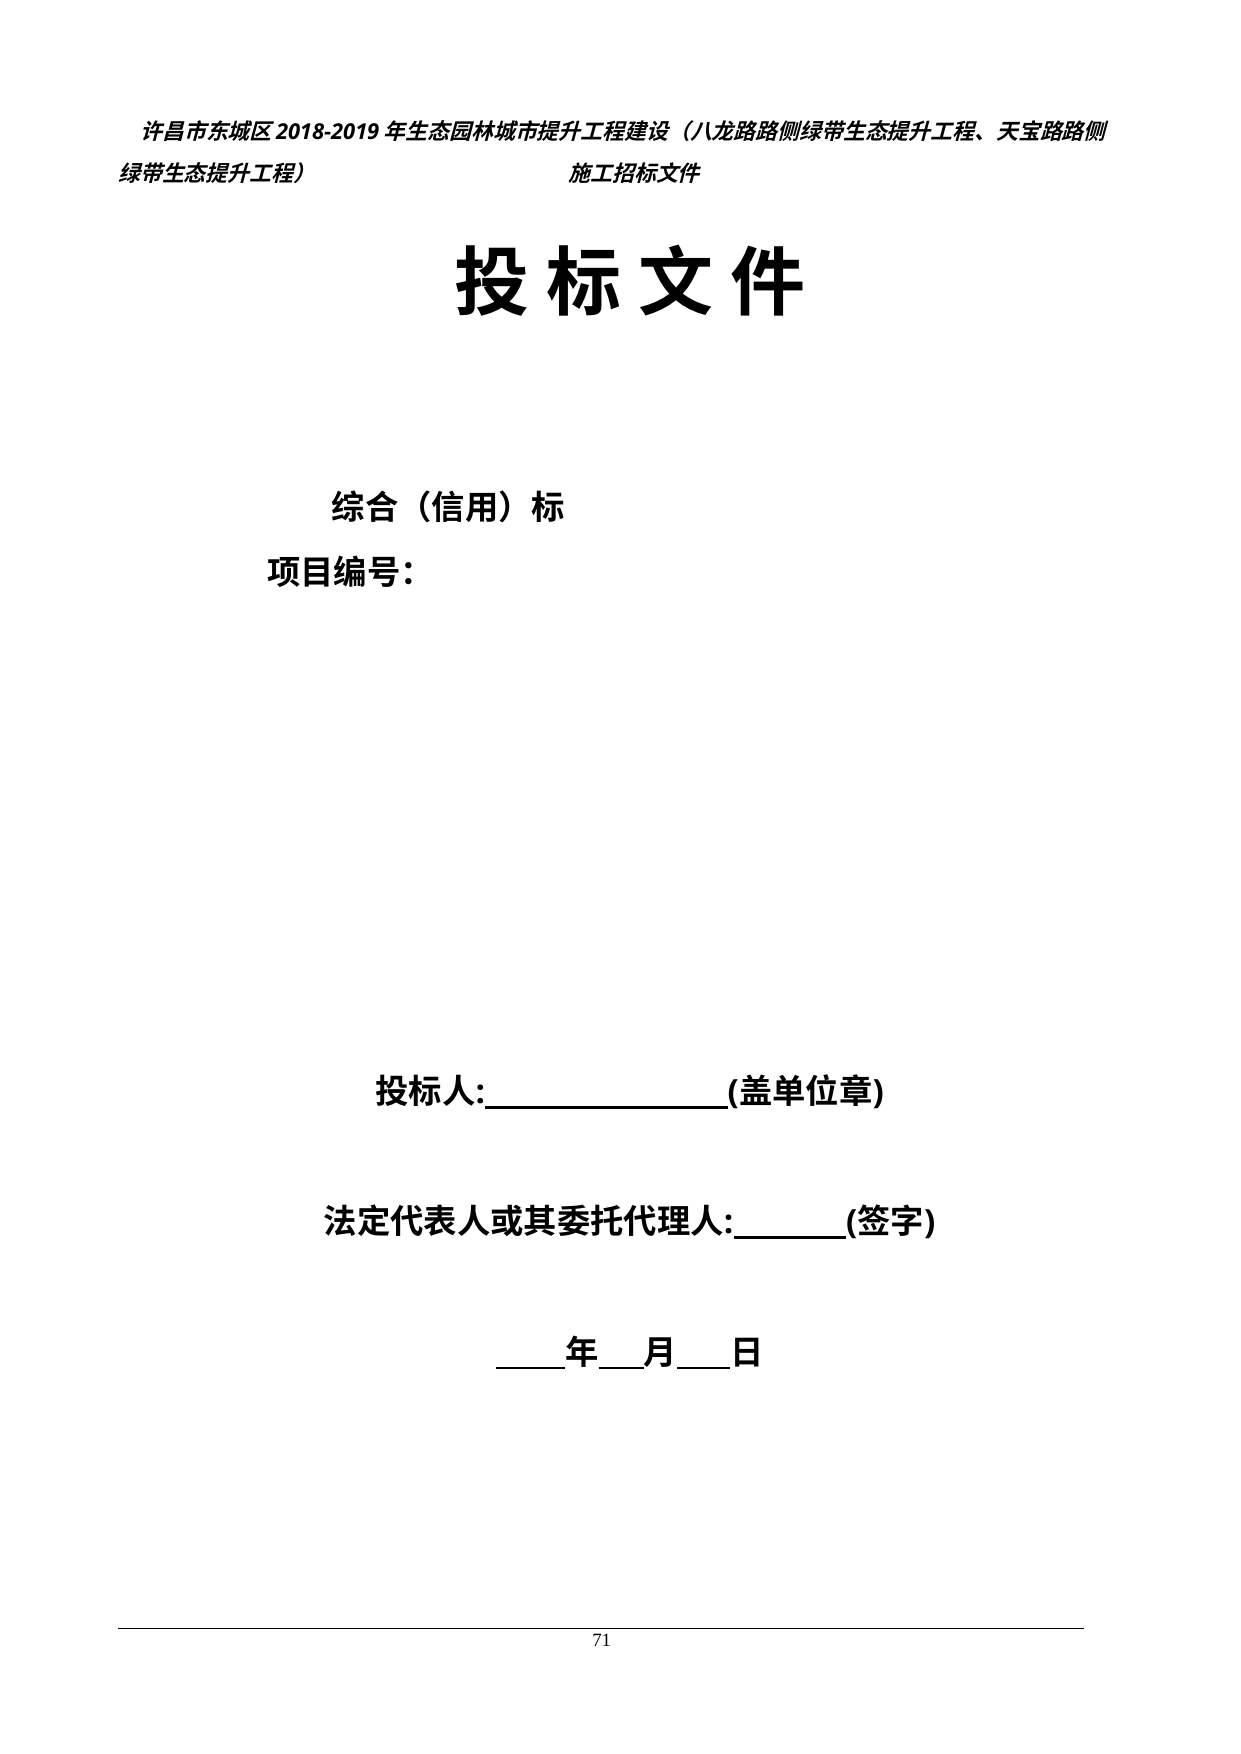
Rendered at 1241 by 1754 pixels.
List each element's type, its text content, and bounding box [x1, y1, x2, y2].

text 项目编号： [137, 537, 1122, 602]
text 投标人: (盖单位章) [137, 1057, 1122, 1122]
text 投 标 文 件 [137, 212, 1122, 342]
text 综合（信用）标 [137, 472, 1122, 537]
text 法定代表人或其委托代理人: (签字) [137, 1187, 1122, 1252]
text 年 月 日 [137, 1317, 1122, 1382]
